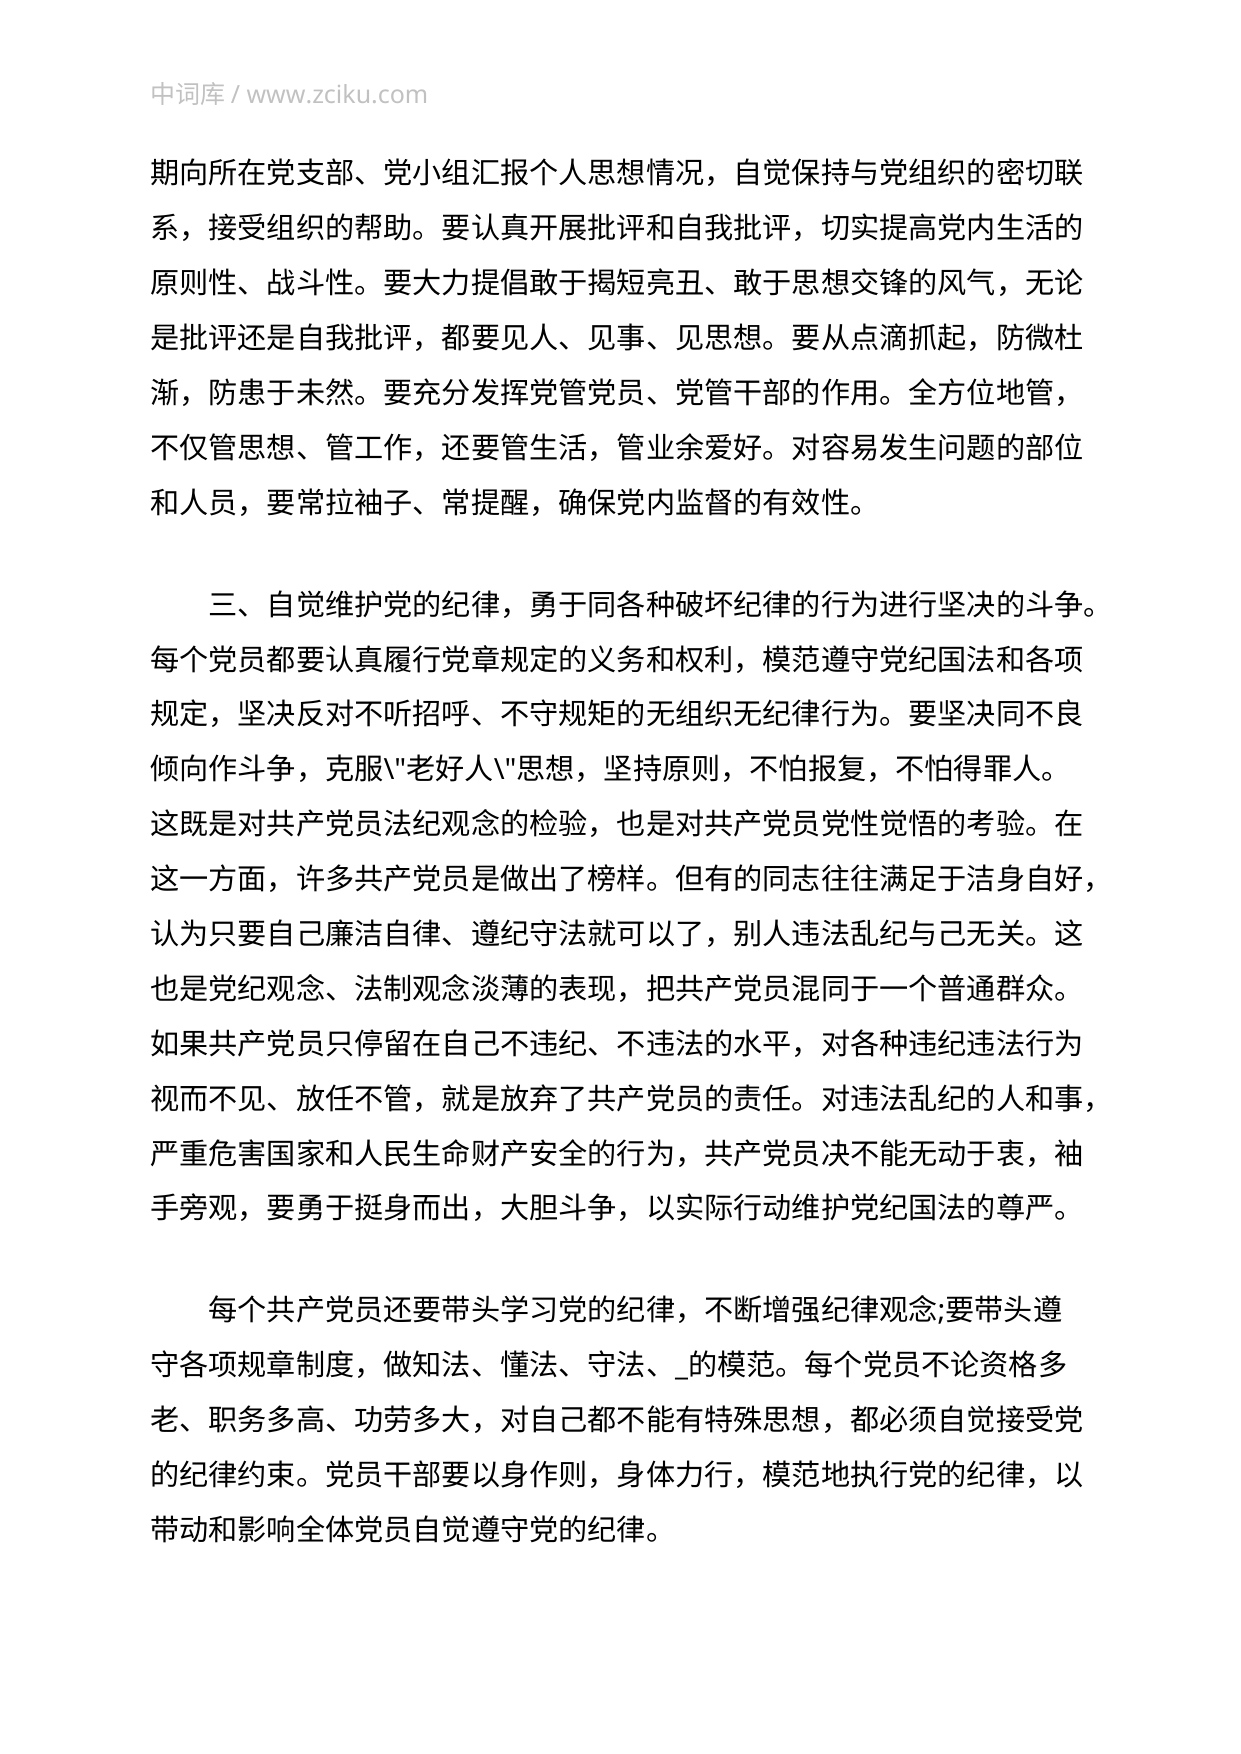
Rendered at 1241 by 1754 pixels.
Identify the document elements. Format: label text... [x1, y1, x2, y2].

text 每个共产党员还要带头学习党的纪律，不断增强纪律观念;要带头遵守各项规章制度，做知法、懂法、守法、_的模范。每个党员不论资格多老、职务多高、功劳多大，对自己都不能有特殊思想，都必须自觉接受党的纪律约束。党员干部要以身作则，身体力行，模范地执行党的纪律，以带动和影响全体党员自觉遵守党的纪律。 [150, 1287, 1090, 1549]
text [150, 150, 1090, 522]
text 三、自觉维护党的纪律，勇于同各种破坏纪律的行为进行坚决的斗争。每个党员都要认真履行党章规定的义务和权利，模范遵守党纪国法和各项规定，坚决反对不听招呼、不守规矩的无组织无纪律行为。要坚决同不良倾向作斗争，克服\"老好人\"思想，坚持原则，不怕报复，不怕得罪人。这既是对共产党员法纪观念的检验，也是对共产党员党性觉悟的考验。在这一方面，许多共产党员是做出了榜样。但有的同志往往满足于洁身自好，认为只要自己廉洁自律、遵纪守法就可以了，别人违法乱纪与己无关。这也是党纪观念、法制观念淡薄的表现，把共产党员混同于一个普通群众。如果共产党员只停留在自己不违纪、不违法的水平，对各种违纪违法行为视而不见、放任不管，就是放弃了共产党员的责任。对违法乱纪的人和事，严重危害国家和人民生命财产安全的行为，共产党员决不能无动于衷，袖手旁观，要勇于挺身而出，大胆斗争，以实际行动维护党纪国法的尊严。 [150, 581, 1090, 1227]
